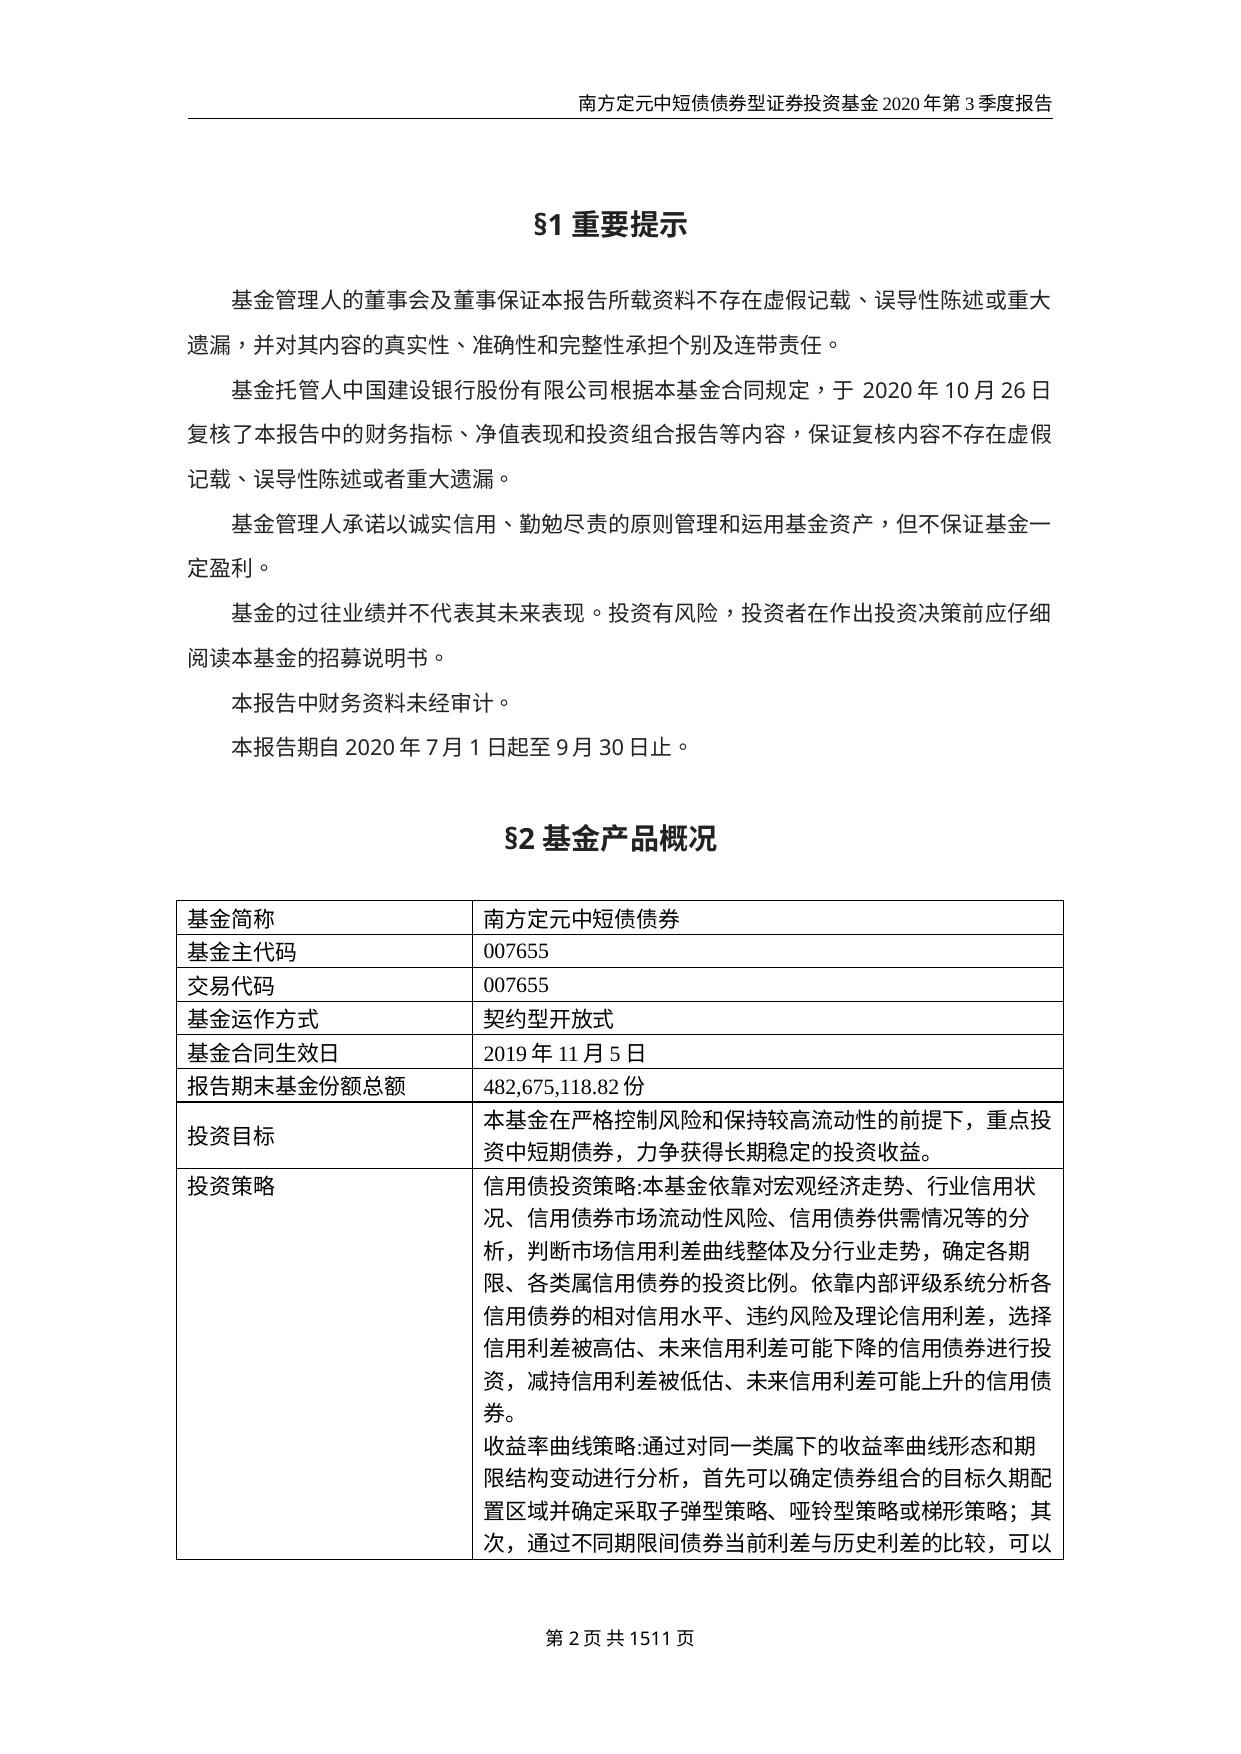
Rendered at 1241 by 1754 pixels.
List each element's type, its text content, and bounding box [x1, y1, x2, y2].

table_header 基金简称 [177, 901, 472, 934]
table_cell 投资策略 [177, 1169, 472, 1558]
table_cell 交易代码 [177, 968, 472, 1001]
text 基金管理人的董事会及董事保证本报告所载资料不存在虚假记载、误导性陈述或重大遗漏，并对其内容的真实性、准确性和完整性承担个别及连带责任。 [187, 285, 1053, 360]
table_cell 基金运作方式 [177, 1002, 472, 1034]
table_cell 2019年11月5日 [473, 1035, 1063, 1068]
text 本报告中财务资料未经审计。 [187, 687, 1053, 717]
text 基金管理人承诺以诚实信用、勤勉尽责的原则管理和运用基金资产，但不保证基金一定盈利。 [187, 509, 1053, 583]
table_cell 本基金在严格控制风险和保持较高流动性的前提下，重点投资中短期债券，力争获得长期稳定的投资收益。 [473, 1103, 1063, 1167]
text 重要提示 [187, 191, 1053, 256]
table_cell 报告期末基金份额总额 [177, 1069, 472, 1101]
table_cell 基金合同生效日 [177, 1035, 472, 1068]
text 基金托管人中国建设银行股份有限公司根据本基金合同规定，于2020年10月26日复核了本报告中的财务指标、净值表现和投资组合报告等内容，保证复核内容不存在虚假记载、误导性陈述或者重大遗漏。 [187, 375, 1053, 494]
text 本报告期自2020年7月1日起至9月30日止。 [187, 732, 1053, 762]
table_header 南方定元中短债债券 [473, 901, 1063, 934]
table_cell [473, 1169, 1063, 1558]
table_cell 007655 [473, 935, 1063, 967]
table_cell 007655 [473, 968, 1063, 1001]
table_cell 482,675,118.82份 [473, 1069, 1063, 1101]
text 基金产品概况 [187, 806, 1053, 871]
text 基金的过往业绩并不代表其未来表现。投资有风险，投资者在作出投资决策前应仔细阅读本基金的招募说明书。 [187, 598, 1053, 673]
table_cell 投资目标 [177, 1103, 472, 1167]
table_cell 基金主代码 [177, 935, 472, 967]
table_cell 契约型开放式 [473, 1002, 1063, 1034]
